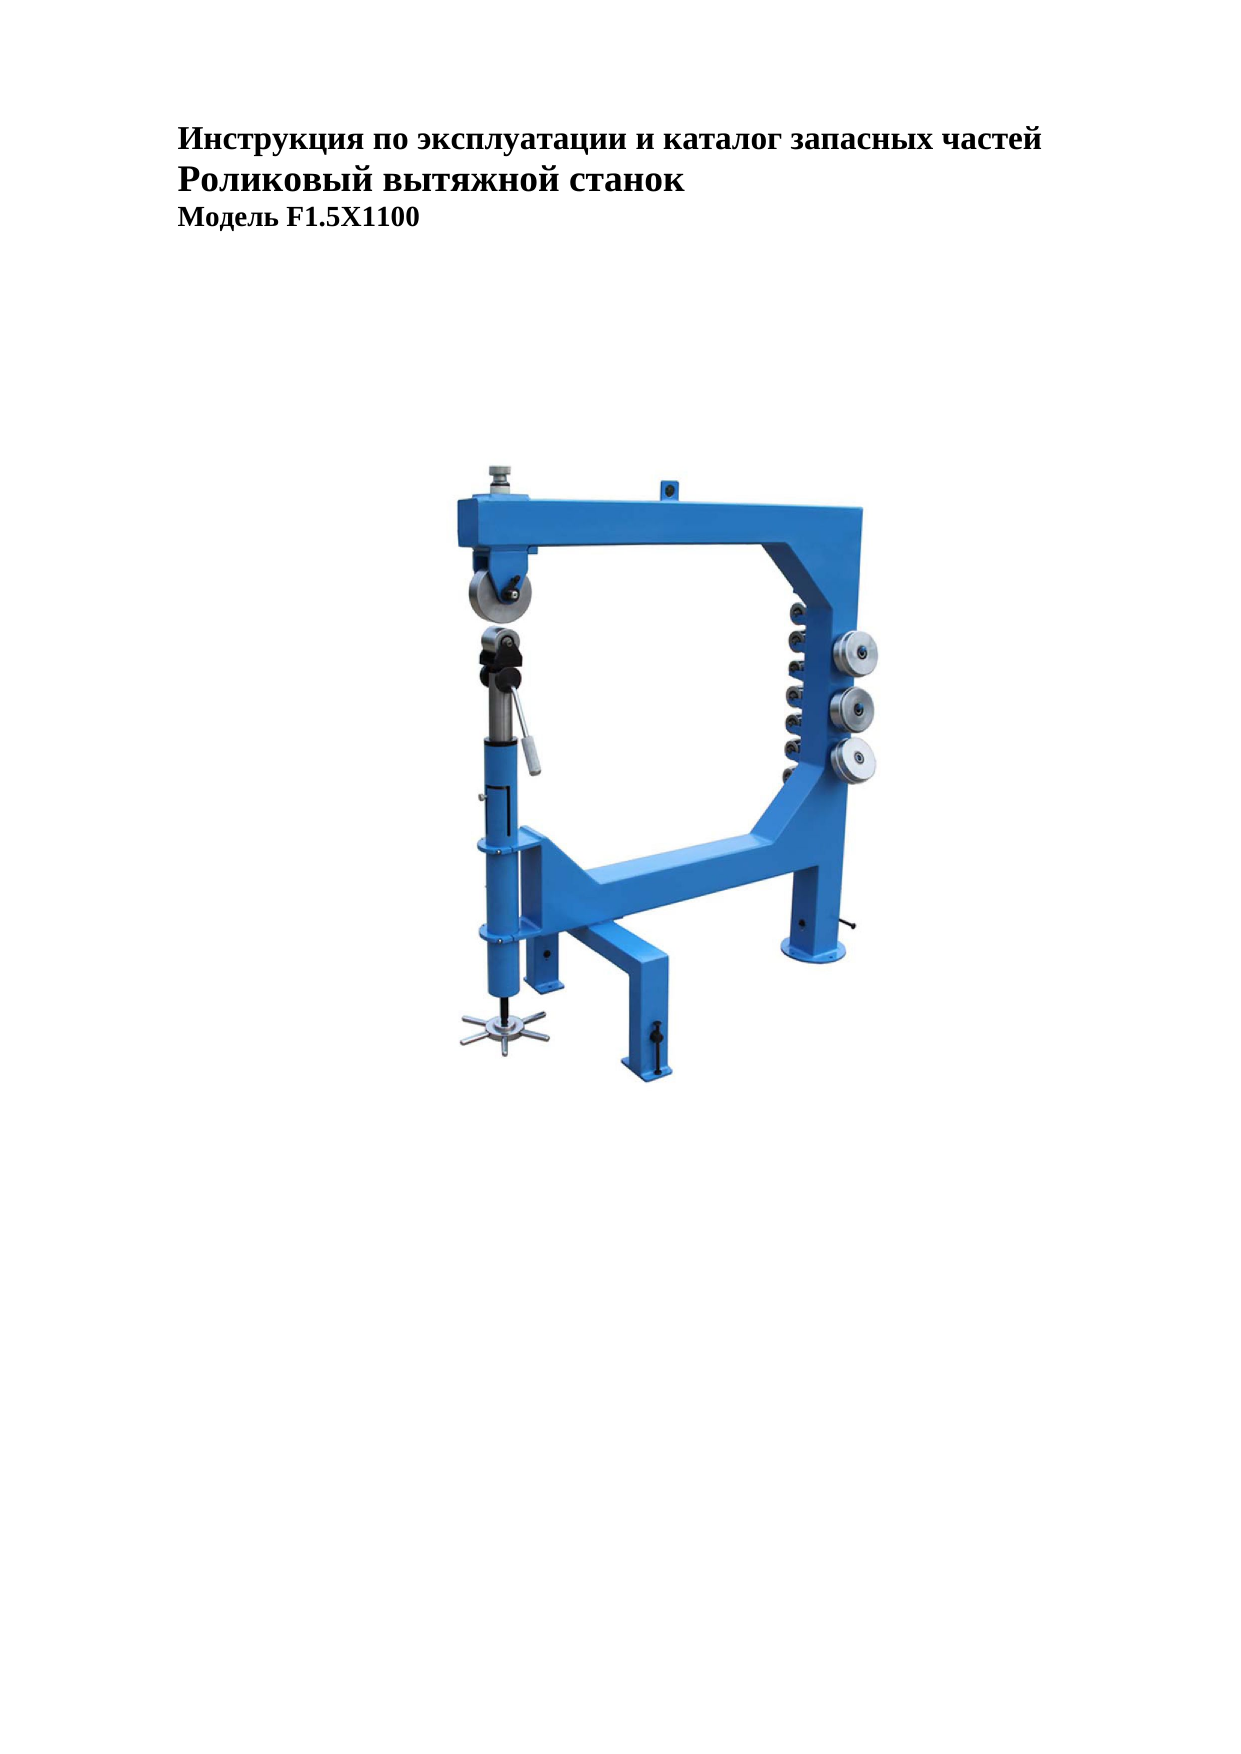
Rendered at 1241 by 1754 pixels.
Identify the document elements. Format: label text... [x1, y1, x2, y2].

text Модель F1.5X1100 [177, 199, 1152, 233]
picture [326, 434, 1003, 1110]
text Инструкция по эксплуатации и каталог запасных частей [177, 118, 1152, 156]
text Роликовый вытяжной станок [177, 156, 1152, 199]
